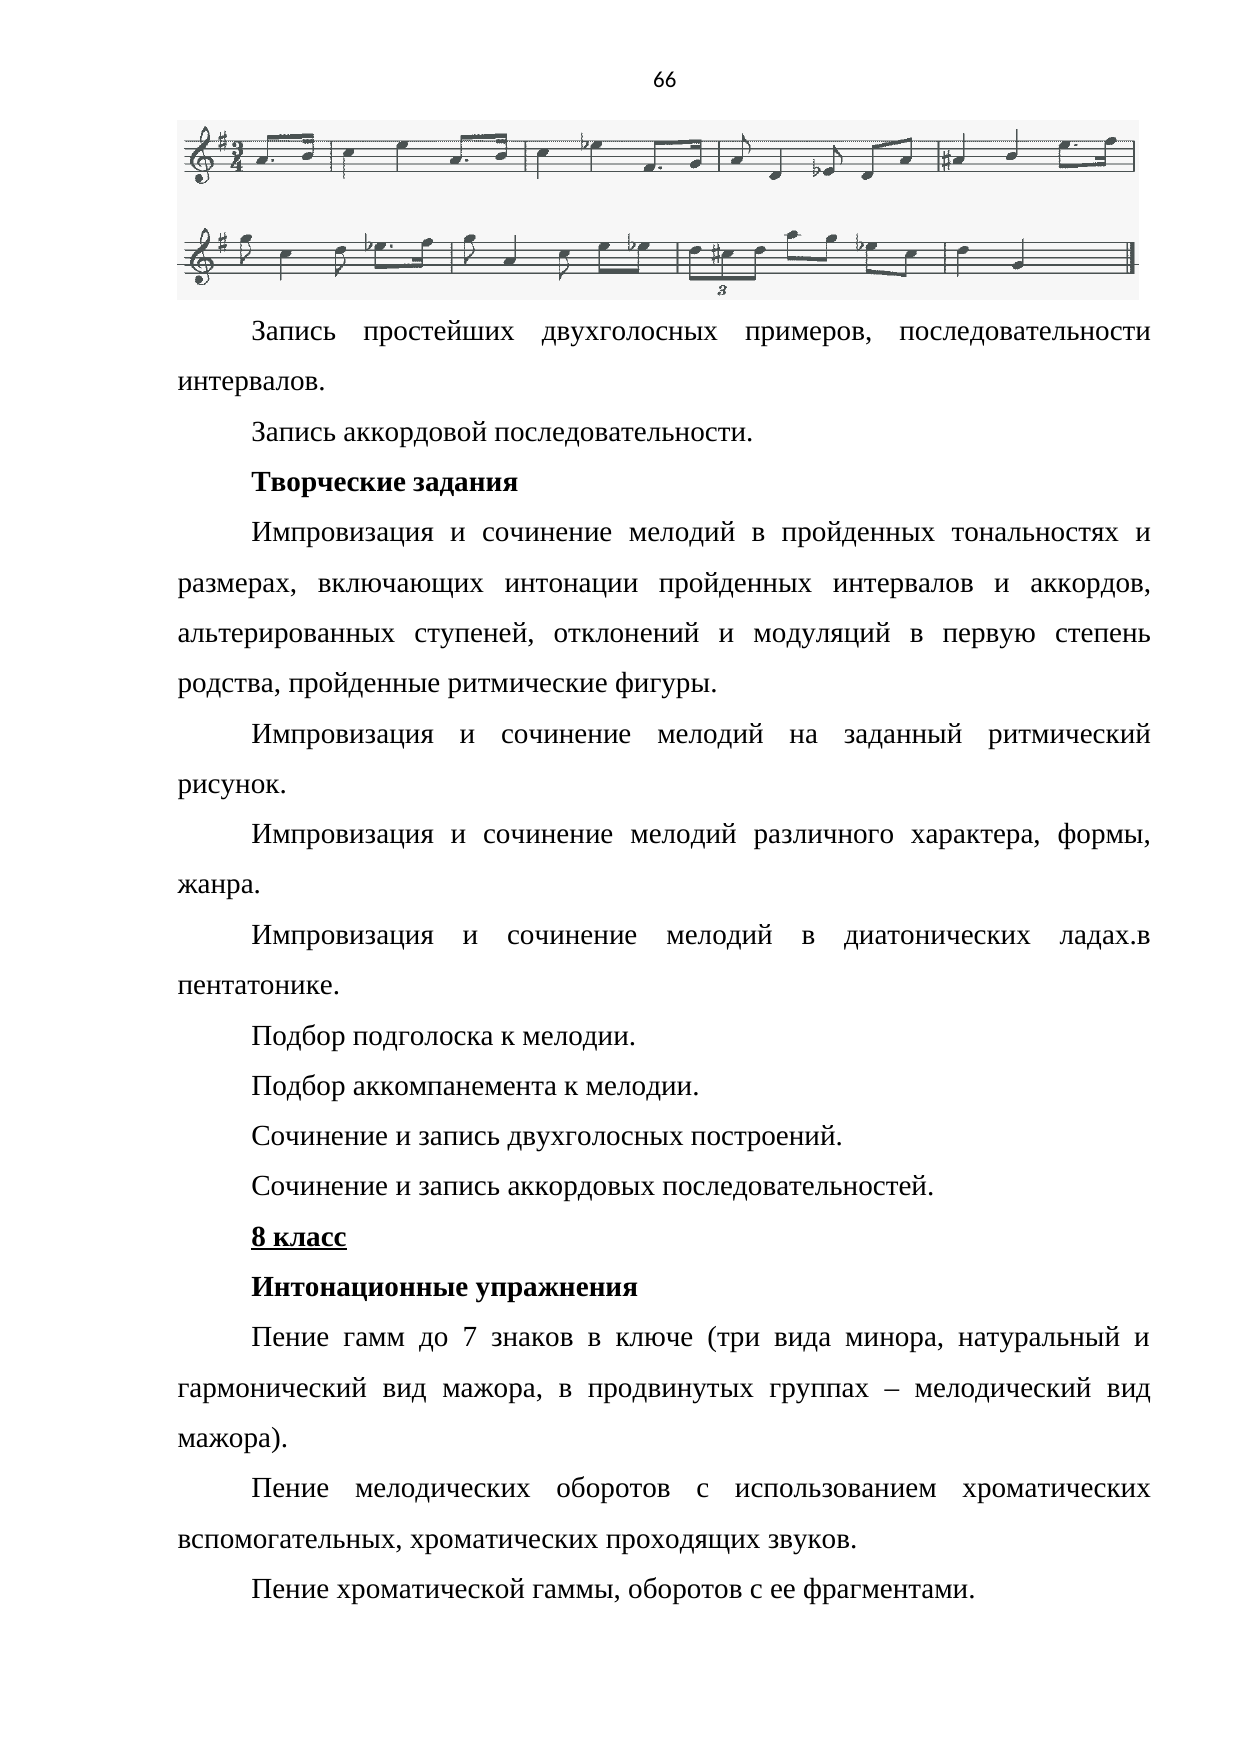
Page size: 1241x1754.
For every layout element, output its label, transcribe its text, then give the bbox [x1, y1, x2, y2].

text Пение хроматической гаммы, оборотов с ее фрагментами. [177, 1571, 1152, 1604]
text Творческие задания [177, 464, 1152, 498]
text Пение гамм до 7 знаков в ключе (три вида минора, натуральный и гармонический вид мажора, в продвинутых группах – мелодический вид мажора). [177, 1319, 1152, 1454]
text Подбор аккомпанемента к мелодии. [177, 1068, 1152, 1101]
text Импровизация и сочинение мелодий различного характера, формы, жанра. [177, 816, 1152, 900]
text Сочинение и запись аккордовых последовательностей. [177, 1168, 1152, 1202]
text Пение мелодических оборотов с использованием хроматических вспомогательных, хроматических проходящих звуков. [177, 1470, 1152, 1554]
text Импровизация и сочинение мелодий в диатонических ладах.в пентатонике. [177, 917, 1152, 1001]
text 8 класс [177, 1219, 1152, 1252]
text Запись аккордовой последовательности. [177, 414, 1152, 447]
text Подбор подголоска к мелодии. [177, 1018, 1152, 1051]
text Сочинение и запись двухголосных построений. [177, 1118, 1152, 1152]
picture [177, 120, 1139, 300]
text Интонационные упражнения [177, 1269, 1152, 1303]
text Импровизация и сочинение мелодий в пройденных тональностях и размерах, включающих интонации пройденных интервалов и аккордов, альтерированных ступеней, отклонений и модуляций в первую степень родства, пройденные ритмические фигуры. [177, 514, 1152, 699]
text Импровизация и сочинение мелодий на заданный ритмический рисунок. [177, 716, 1152, 799]
text Запись простейших двухголосных примеров, последовательности интервалов. [177, 313, 1152, 397]
